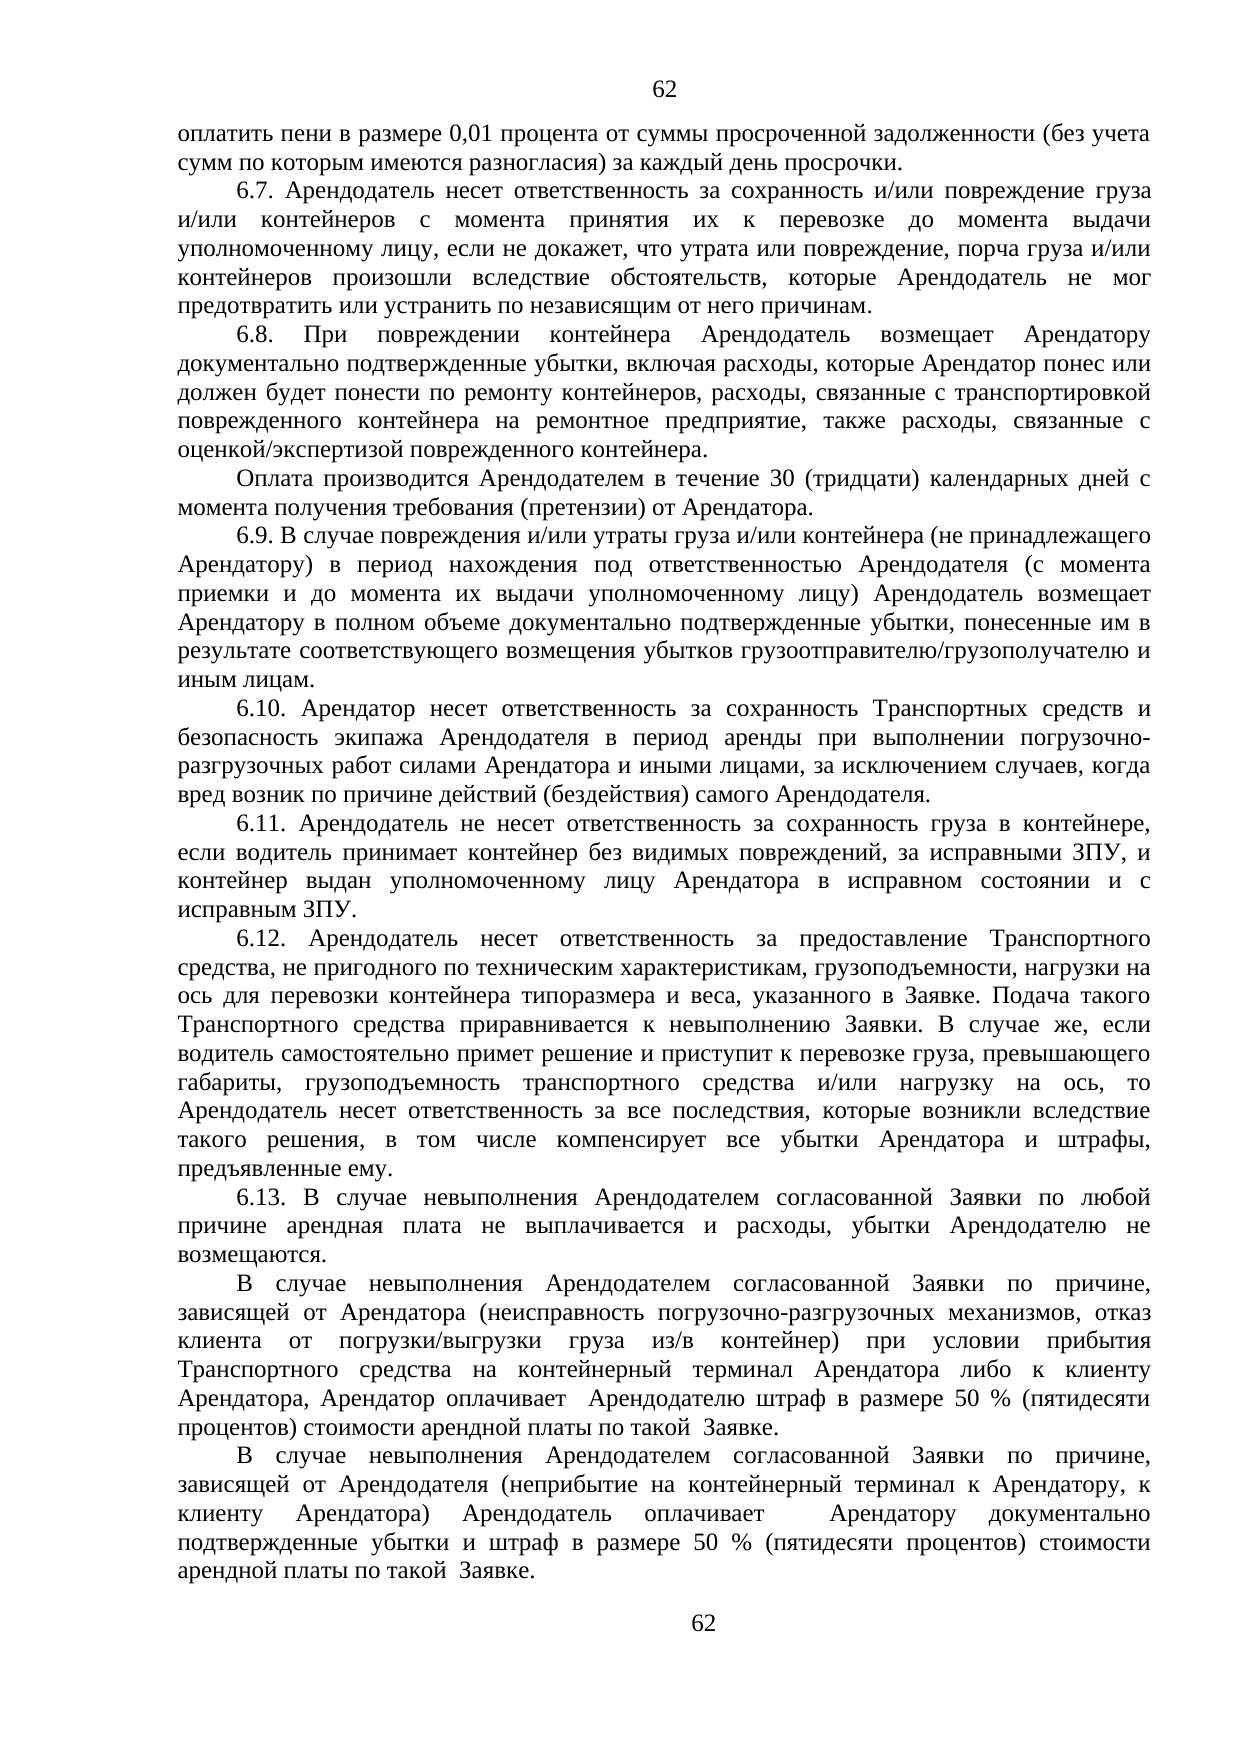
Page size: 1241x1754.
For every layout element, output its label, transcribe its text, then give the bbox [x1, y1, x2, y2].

text В случае невыполнения Арендодателем согласованной Заявки по причине, зависящей от Арендатора (неисправность погрузочно-разгрузочных механизмов, отказ клиента от погрузки/выгрузки груза из/в контейнер) при условии прибытия Транспортного средства на контейнерный терминал Арендатора либо к клиенту Арендатора, Арендатор оплачивает Арендодателю штраф в размере 50 % (пятидесяти процентов) стоимости арендной платы по такой Заявке. [177, 1268, 1152, 1441]
text 6.7. Арендодатель несет ответственность за сохранность и/или повреждение груза и/или контейнеров с момента принятия их к перевозке до момента выдачи уполномоченному лицу, если не докажет, что утрата или повреждение, порча груза и/или контейнеров произошли вследствие обстоятельств, которые Арендодатель не мог предотвратить или устранить по независящим от него причинам. [177, 176, 1152, 319]
text В случае невыполнения Арендодателем согласованной Заявки по причине, зависящей от Арендодателя (неприбытие на контейнерный терминал к Арендатору, к клиенту Арендатора) Арендодатель оплачивает Арендатору документально подтвержденные убытки и штраф в размере 50 % (пятидесяти процентов) стоимости арендной платы по такой Заявке. [177, 1441, 1152, 1584]
text 6.9. В случае повреждения и/или утраты груза и/или контейнера (не принадлежащего Арендатору) в период нахождения под ответственностью Арендодателя (с момента приемки и до момента их выдачи уполномоченному лицу) Арендодатель возмещает Арендатору в полном объеме документально подтвержденные убытки, понесенные им в результате соответствующего возмещения убытков грузоотправителю/грузополучателю и иным лицам. [177, 521, 1152, 693]
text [177, 118, 1152, 176]
text 6.13. В случае невыполнения Арендодателем согласованной Заявки по любой причине арендная плата не выплачивается и расходы, убытки Арендодателю не возмещаются. [177, 1182, 1152, 1268]
text 6.11. Арендодатель не несет ответственность за сохранность груза в контейнере, если водитель принимает контейнер без видимых повреждений, за исправными ЗПУ, и контейнер выдан уполномоченному лицу Арендатора в исправном состоянии и с исправным ЗПУ. [177, 808, 1152, 923]
text Оплата производится Арендодателем в течение 30 (тридцати) календарных дней с момента получения требования (претензии) от Арендатора. [177, 463, 1152, 521]
text 6.8. При повреждении контейнера Арендодатель возмещает Арендатору документально подтвержденные убытки, включая расходы, которые Арендатор понес или должен будет понести по ремонту контейнеров, расходы, связанные с транспортировкой поврежденного контейнера на ремонтное предприятие, также расходы, связанные с оценкой/экспертизой поврежденного контейнера. [177, 319, 1152, 463]
text 6.10. Арендатор несет ответственность за сохранность Транспортных средств и безопасность экипажа Арендодателя в период аренды при выполнении погрузочно-разгрузочных работ силами Арендатора и иными лицами, за исключением случаев, когда вред возник по причине действий (бездействия) самого Арендодателя. [177, 693, 1152, 808]
text 6.12. Арендодатель несет ответственность за предоставление Транспортного средства, не пригодного по техническим характеристикам, грузоподъемности, нагрузки на ось для перевозки контейнера типоразмера и веса, указанного в Заявке. Подача такого Транспортного средства приравнивается к невыполнению Заявки. В случае же, если водитель самостоятельно примет решение и приступит к перевозке груза, превышающего габариты, грузоподъемность транспортного средства и/или нагрузку на ось, то Арендодатель несет ответственность за все последствия, которые возникли вследствие такого решения, в том числе компенсирует все убытки Арендатора и штрафы, предъявленные ему. [177, 923, 1152, 1182]
